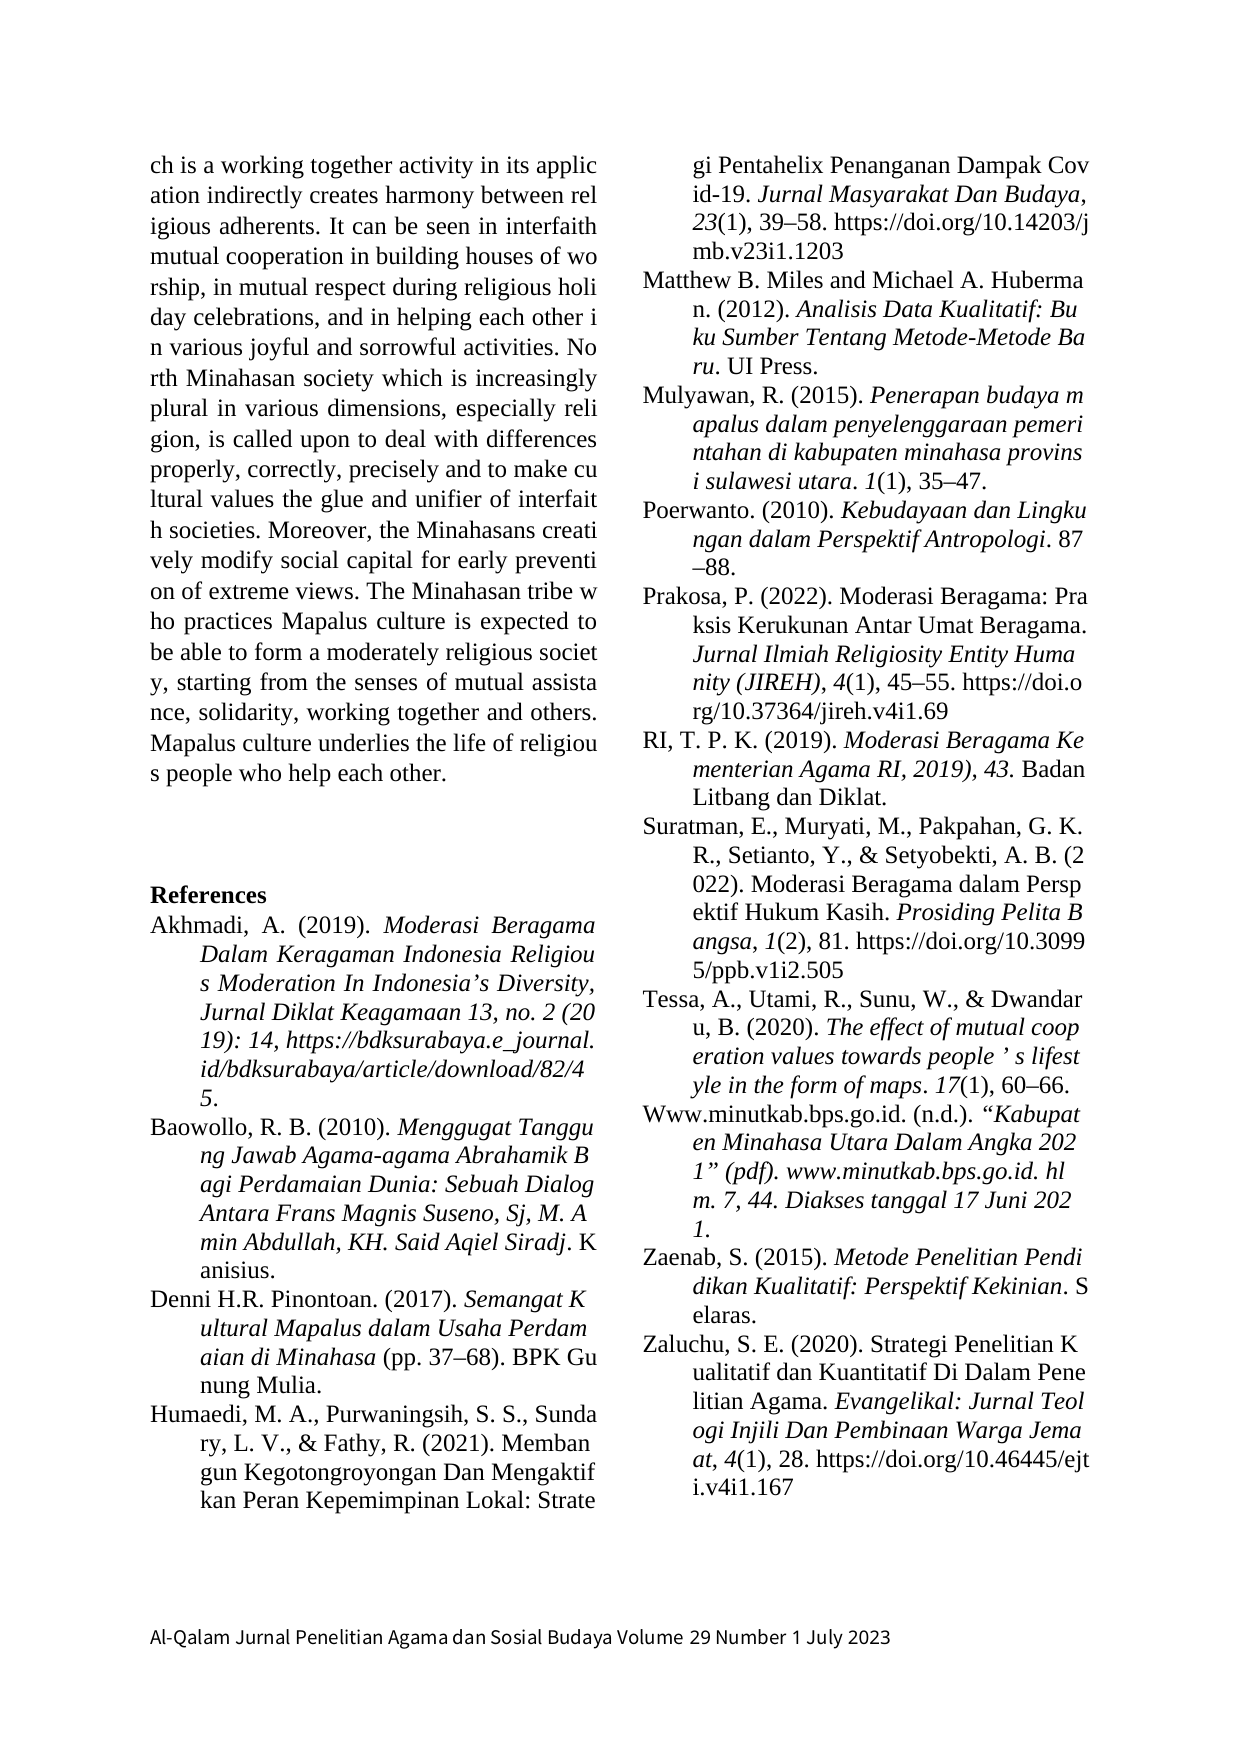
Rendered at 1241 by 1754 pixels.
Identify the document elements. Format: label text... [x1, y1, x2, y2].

text Zaluchu, S. E. (2020). Strategi Penelitian Kualitatif dan Kuantitatif Di Dalam Penelitian Agama. Evangelikal: Jurnal Teologi Injili Dan Pembinaan Warga Jemaat, 4(1), 28. https://doi.org/10.46445/ejti.v4i1.167 [642, 1329, 1090, 1501]
text Tessa, A., Utami, R., Sunu, W., & Dwandaru, B. (2020). The effect of mutual cooperation values towards people ’ s lifestyle in the form of maps. 17(1), 60–66. [642, 984, 1090, 1099]
text Www.minutkab.bps.go.id. (n.d.). “Kabupaten Minahasa Utara Dalam Angka 2021” (pdf). www.minutkab.bps.go.id. hlm. 7, 44. Diakses tanggal 17 Juni 2021. [642, 1099, 1090, 1242]
text Matthew B. Miles and Michael A. Huberman. (2012). Analisis Data Kualitatif: Buku Sumber Tentang Metode-Metode Baru. UI Press. [642, 265, 1090, 380]
text Akhmadi, A. (2019). Moderasi Beragama Dalam Keragaman Indonesia Religious Moderation In Indonesia’s Diversity, Jurnal Diklat Keagamaan 13, no. 2 (2019): 14, https://bdksurabaya.e_journal.id/bdksurabaya/article/download/82/45. [150, 910, 598, 1112]
text Baowollo, R. B. (2010). Menggugat Tanggung Jawab Agama-agama Abrahamik Bagi Perdamaian Dunia: Sebuah Dialog Antara Frans Magnis Suseno, Sj, M. Amin Abdullah, KH. Said Aqiel Siradj. Kanisius. [150, 1112, 598, 1284]
text Suratman, E., Muryati, M., Pakpahan, G. K. R., Setianto, Y., & Setyobekti, A. B. (2022). Moderasi Beragama dalam Perspektif Hukum Kasih. Prosiding Pelita Bangsa, 1(2), 81. https://doi.org/10.30995/ppb.v1i2.505 [642, 811, 1090, 984]
text Prakosa, P. (2022). Moderasi Beragama: Praksis Kerukunan Antar Umat Beragama. Jurnal Ilmiah Religiosity Entity Humanity (JIREH), 4(1), 45–55. https://doi.org/10.37364/jireh.v4i1.69 [642, 581, 1090, 725]
text Zaenab, S. (2015). Metode Penelitian Pendidikan Kualitatif: Perspektif Kekinian. Selaras. [642, 1242, 1090, 1329]
text Humaedi, M. A., Purwaningsih, S. S., Sundary, L. V., & Fathy, R. (2021). Membangun Kegotongroyongan Dan Mengaktifkan Peran Kepemimpinan Lokal: Strategi Pentahelix Penanganan Dampak Covid-19. Jurnal Masyarakat Dan Budaya, 23(1), 39–58. https://doi.org/10.14203/jmb.v23i1.1203 [642, 150, 1090, 265]
text RI, T. P. K. (2019). Moderasi Beragama Kementerian Agama RI, 2019), 43. Badan Litbang dan Diklat. [642, 725, 1090, 811]
text References [150, 880, 598, 909]
text Poerwanto. (2010). Kebudayaan dan Lingkungan dalam Perspektif Antropologi. 87–88. [642, 495, 1090, 581]
text Mulyawan, R. (2015). Penerapan budaya mapalus dalam penyelenggaraan pemerintahan di kabupaten minahasa provinsi sulawesi utara. 1(1), 35–47. [642, 380, 1090, 495]
text Humaedi, M. A., Purwaningsih, S. S., Sundary, L. V., & Fathy, R. (2021). Membangun Kegotongroyongan Dan Mengaktifkan Peran Kepemimpinan Lokal: Strategi Pentahelix Penanganan Dampak Covid-19. Jurnal Masyarakat Dan Budaya, 23(1), 39–58. https://doi.org/10.14203/jmb.v23i1.1203 [150, 1399, 598, 1514]
text Denni H.R. Pinontoan. (2017). Semangat Kultural Mapalus dalam Usaha Perdamaian di Minahasa (pp. 37–68). BPK Gunung Mulia. [150, 1284, 598, 1399]
